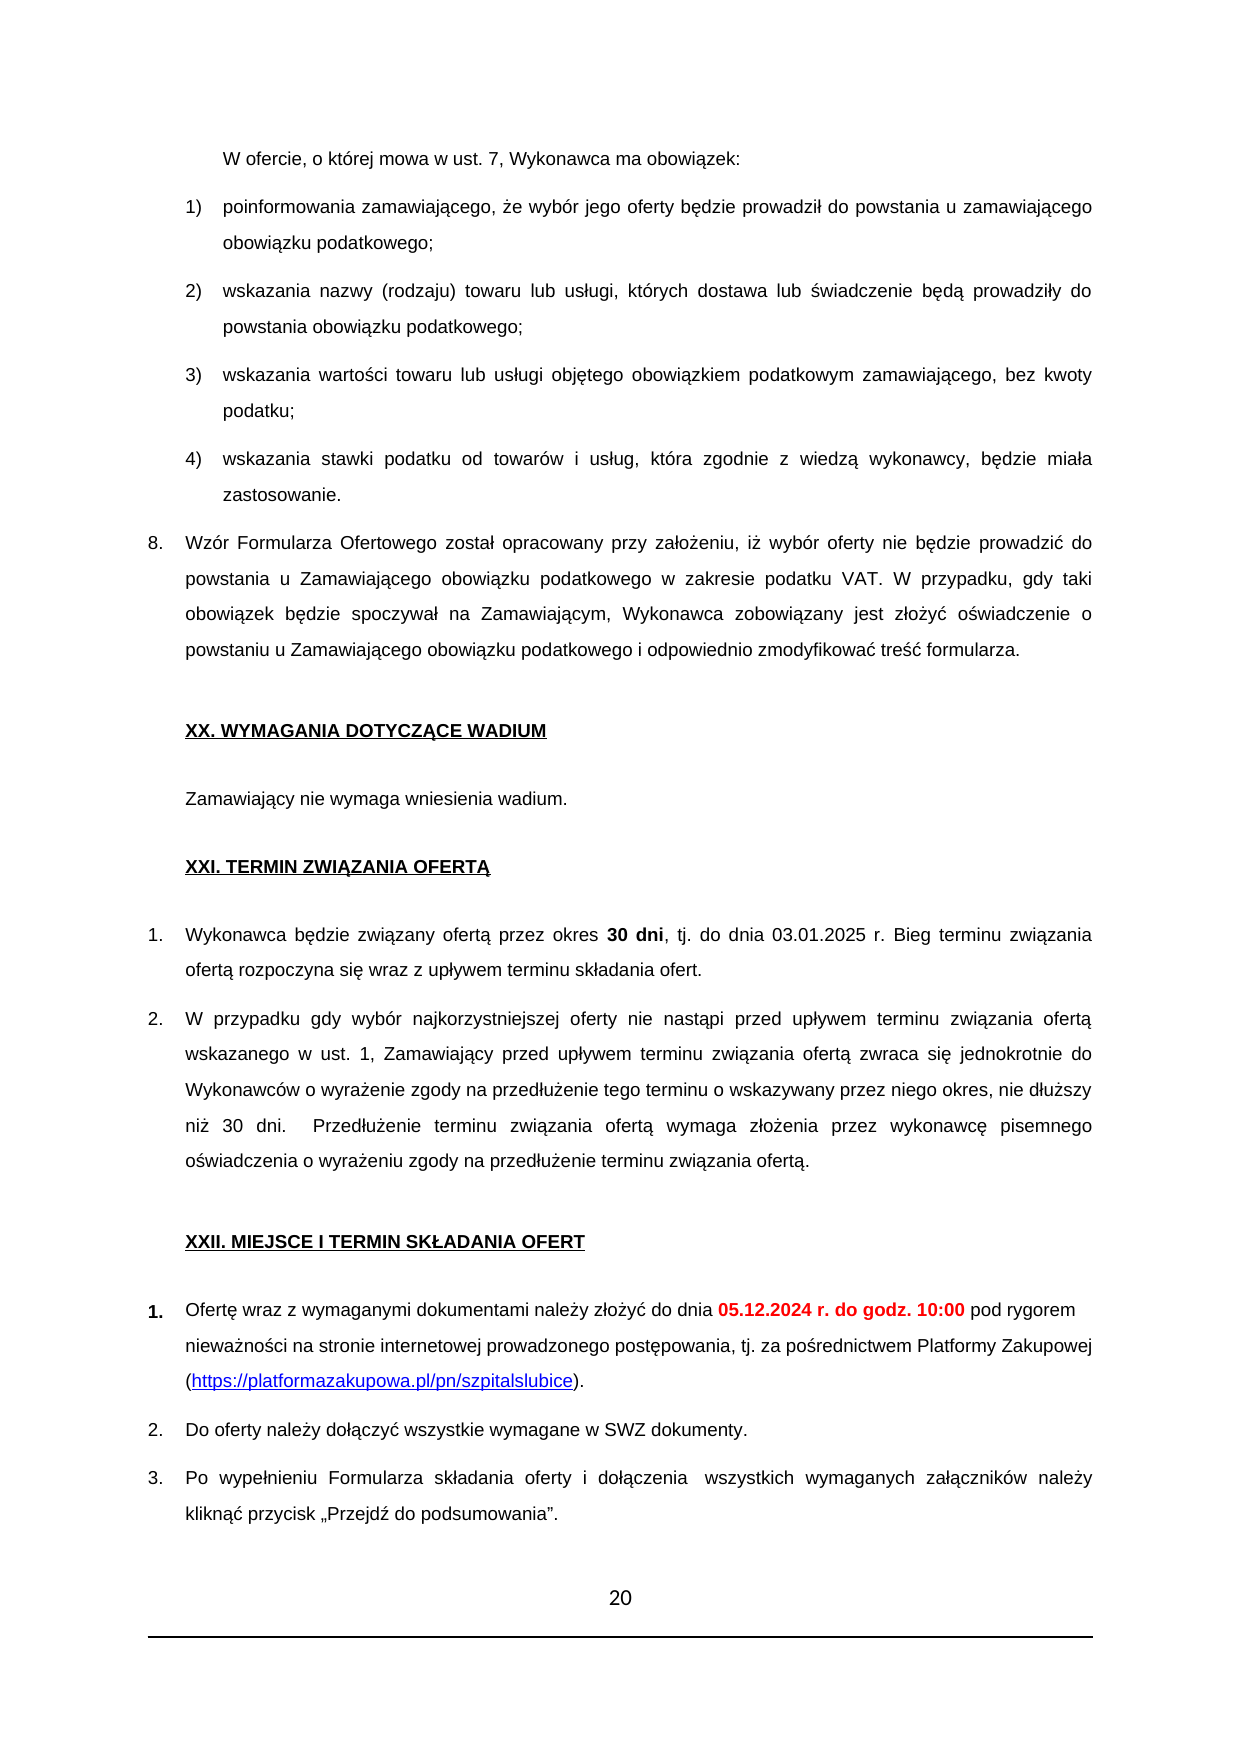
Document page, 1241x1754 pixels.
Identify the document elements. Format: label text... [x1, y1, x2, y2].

list Wykonawca będzie związany ofertą przez okres 30 dni, tj. do dnia 03.01.2025 r. Bieg terminu związania ofertą rozpoczyna się wraz z upływem terminu składania ofert. [148, 923, 1093, 983]
list Wzór Formularza Ofertowego został opracowany przy założeniu, iż wybór oferty nie będzie prowadzić do powstania u Zamawiającego obowiązku podatkowego w zakresie podatku VAT. W przypadku, gdy taki obowiązek będzie spoczywał na Zamawiającym, Wykonawca zobowiązany jest złożyć oświadczenie o powstaniu u Zamawiającego obowiązku podatkowego i odpowiednio zmodyfikować treść formularza. [148, 532, 1093, 663]
list Po wypełnieniu Formularza składania oferty i dołączenia wszystkich wymaganych załączników należy kliknąć przycisk „Przejdź do podsumowania”. [148, 1467, 1093, 1526]
list poinformowania zamawiającego, że wybór jego oferty będzie prowadził do powstania u zamawiającego obowiązku podatkowego; [185, 196, 1093, 255]
text XXII. MIEJSCE I TERMIN SKŁADANIA OFERT [185, 1231, 1093, 1255]
list wskazania wartości towaru lub usługi objętego obowiązkiem podatkowym zamawiającego, bez kwoty podatku; [185, 364, 1093, 423]
list W przypadku gdy wybór najkorzystniejszej oferty nie nastąpi przed upływem terminu związania ofertą wskazanego w ust. 1, Zamawiający przed upływem terminu związania ofertą zwraca się jednokrotnie do Wykonawców o wyrażenie zgody na przedłużenie tego terminu o wskazywany przez niego okres, nie dłuższy niż 30 dni. Przedłużenie terminu związania ofertą wymaga złożenia przez wykonawcę pisemnego oświadczenia o wyrażeniu zgody na przedłużenie terminu związania ofertą. [148, 1007, 1093, 1174]
text XX. WYMAGANIA DOTYCZĄCE WADIUM [185, 719, 1093, 743]
list Ofertę wraz z wymaganymi dokumentami należy złożyć do dnia 05.12.2024 r. do godz. 10:00 pod rygorem nieważności na stronie internetowej prowadzonego postępowania, tj. za pośrednictwem Platformy Zakupowej (https://platformazakupowa.pl/pn/szpitalslubice). [148, 1299, 1093, 1394]
list wskazania stawki podatku od towarów i usług, która zgodnie z wiedzą wykonawcy, będzie miała zastosowanie. [185, 448, 1093, 507]
text Zamawiający nie wymaga wniesienia wadium. [185, 787, 1093, 811]
text XXI. TERMIN ZWIĄZANIA OFERTĄ [185, 855, 1093, 879]
list Do oferty należy dołączyć wszystkie wymagane w SWZ dokumenty. [148, 1418, 1093, 1442]
text W ofercie, o której mowa w ust. 7, Wykonawca ma obowiązek: [223, 148, 1093, 171]
list wskazania nazwy (rodzaju) towaru lub usługi, których dostawa lub świadczenie będą prowadziły do powstania obowiązku podatkowego; [185, 280, 1093, 339]
